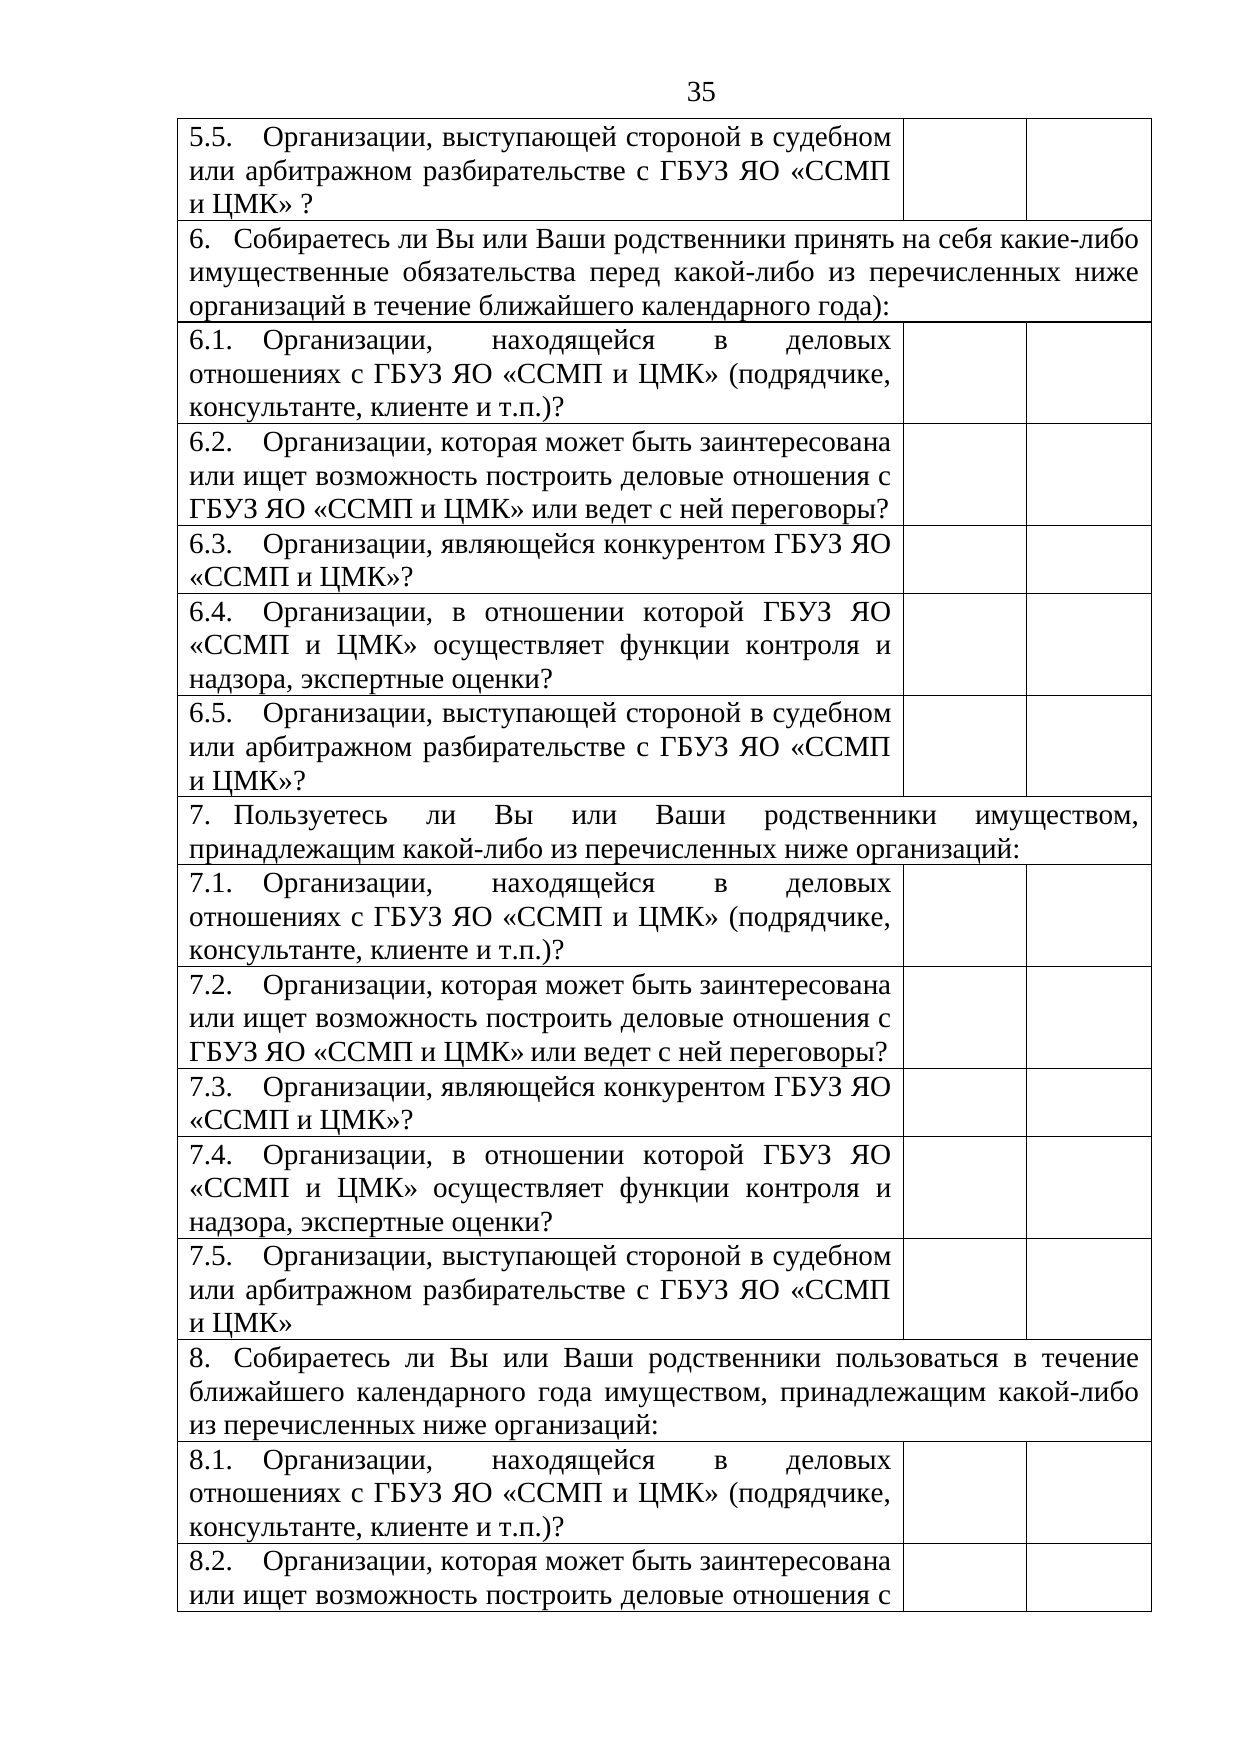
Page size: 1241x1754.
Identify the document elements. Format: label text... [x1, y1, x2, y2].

table_cell [1027, 526, 1151, 593]
table_cell [1027, 967, 1151, 1068]
table_cell [1027, 323, 1151, 423]
table_cell Организации, в отношении которой ГБУЗ ЯО «ССМП и ЦМК» осуществляет функции контроля и надзора, экспертные оценки? [178, 1137, 903, 1237]
table_cell [1027, 1069, 1151, 1136]
table_cell Организации, являющейся конкурентом ГБУЗ ЯО «ССМП и ЦМК»? [178, 526, 903, 593]
table_cell [904, 1069, 1026, 1136]
table_cell [904, 1442, 1026, 1542]
table_cell Собираетесь ли Вы или Ваши родственники принять на себя какие-либо имущественные обязательства перед какой-либо из перечисленных ниже организаций в течение ближайшего календарного года): [178, 221, 1151, 321]
table_cell Организации, выступающей стороной в судебном или арбитражном разбирательстве с ГБУЗ ЯО «ССМП и ЦМК» ? [178, 119, 903, 220]
table_cell Организации, которая может быть заинтересована или ищет возможность построить деловые отношения с ГБУЗ ЯО «ССМП и ЦМК» или ведет с ней переговоры? [178, 424, 903, 525]
table_cell Организации, находящейся в деловых отношениях с ГБУЗ ЯО «ССМП и ЦМК» (подрядчике, консультанте, клиенте и т.п.)? [178, 1442, 903, 1542]
table_cell [904, 1239, 1026, 1339]
table_cell Пользуетесь ли Вы или Ваши родственники имуществом, принадлежащим какой-либо из перечисленных ниже организаций: [178, 797, 1151, 864]
table_cell [1027, 1239, 1151, 1339]
table_cell Организации, находящейся в деловых отношениях с ГБУЗ ЯО «ССМП и ЦМК» (подрядчике, консультанте, клиенте и т.п.)? [178, 865, 903, 966]
table_cell [1027, 696, 1151, 796]
table_cell [1027, 865, 1151, 966]
table_cell [1027, 1442, 1151, 1542]
table_cell [1027, 1137, 1151, 1237]
table_cell Организации, находящейся в деловых отношениях с ГБУЗ ЯО «ССМП и ЦМК» (подрядчике, консультанте, клиенте и т.п.)? [178, 323, 903, 423]
table_cell [904, 526, 1026, 593]
table_cell [1027, 1544, 1151, 1611]
table_cell [904, 1137, 1026, 1237]
table_cell [904, 424, 1026, 525]
table_cell Организации, выступающей стороной в судебном или арбитражном разбирательстве с ГБУЗ ЯО «ССМП и ЦМК»? [178, 696, 903, 796]
table_cell [1027, 119, 1151, 220]
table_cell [178, 1544, 903, 1611]
table_cell [904, 119, 1026, 220]
table_cell Собираетесь ли Вы или Ваши родственники пользоваться в течение ближайшего календарного года имуществом, принадлежащим какой-либо из перечисленных ниже организаций: [178, 1340, 1151, 1441]
table_cell Организации, являющейся конкурентом ГБУЗ ЯО «ССМП и ЦМК»? [178, 1069, 903, 1136]
table_cell [1027, 424, 1151, 525]
table_cell Организации, в отношении которой ГБУЗ ЯО «ССМП и ЦМК» осуществляет функции контроля и надзора, экспертные оценки? [178, 594, 903, 694]
table_cell [904, 1544, 1026, 1611]
table_cell [904, 323, 1026, 423]
table_cell [904, 967, 1026, 1068]
table_cell Организации, которая может быть заинтересована или ищет возможность построить деловые отношения с ГБУЗ ЯО «ССМП и ЦМК» или ведет с ней переговоры? [178, 967, 903, 1068]
table_cell [904, 696, 1026, 796]
table_cell Организации, выступающей стороной в судебном или арбитражном разбирательстве с ГБУЗ ЯО «ССМП и ЦМК» [178, 1239, 903, 1339]
table_cell [1027, 594, 1151, 694]
table_cell [904, 865, 1026, 966]
table_cell [904, 594, 1026, 694]
